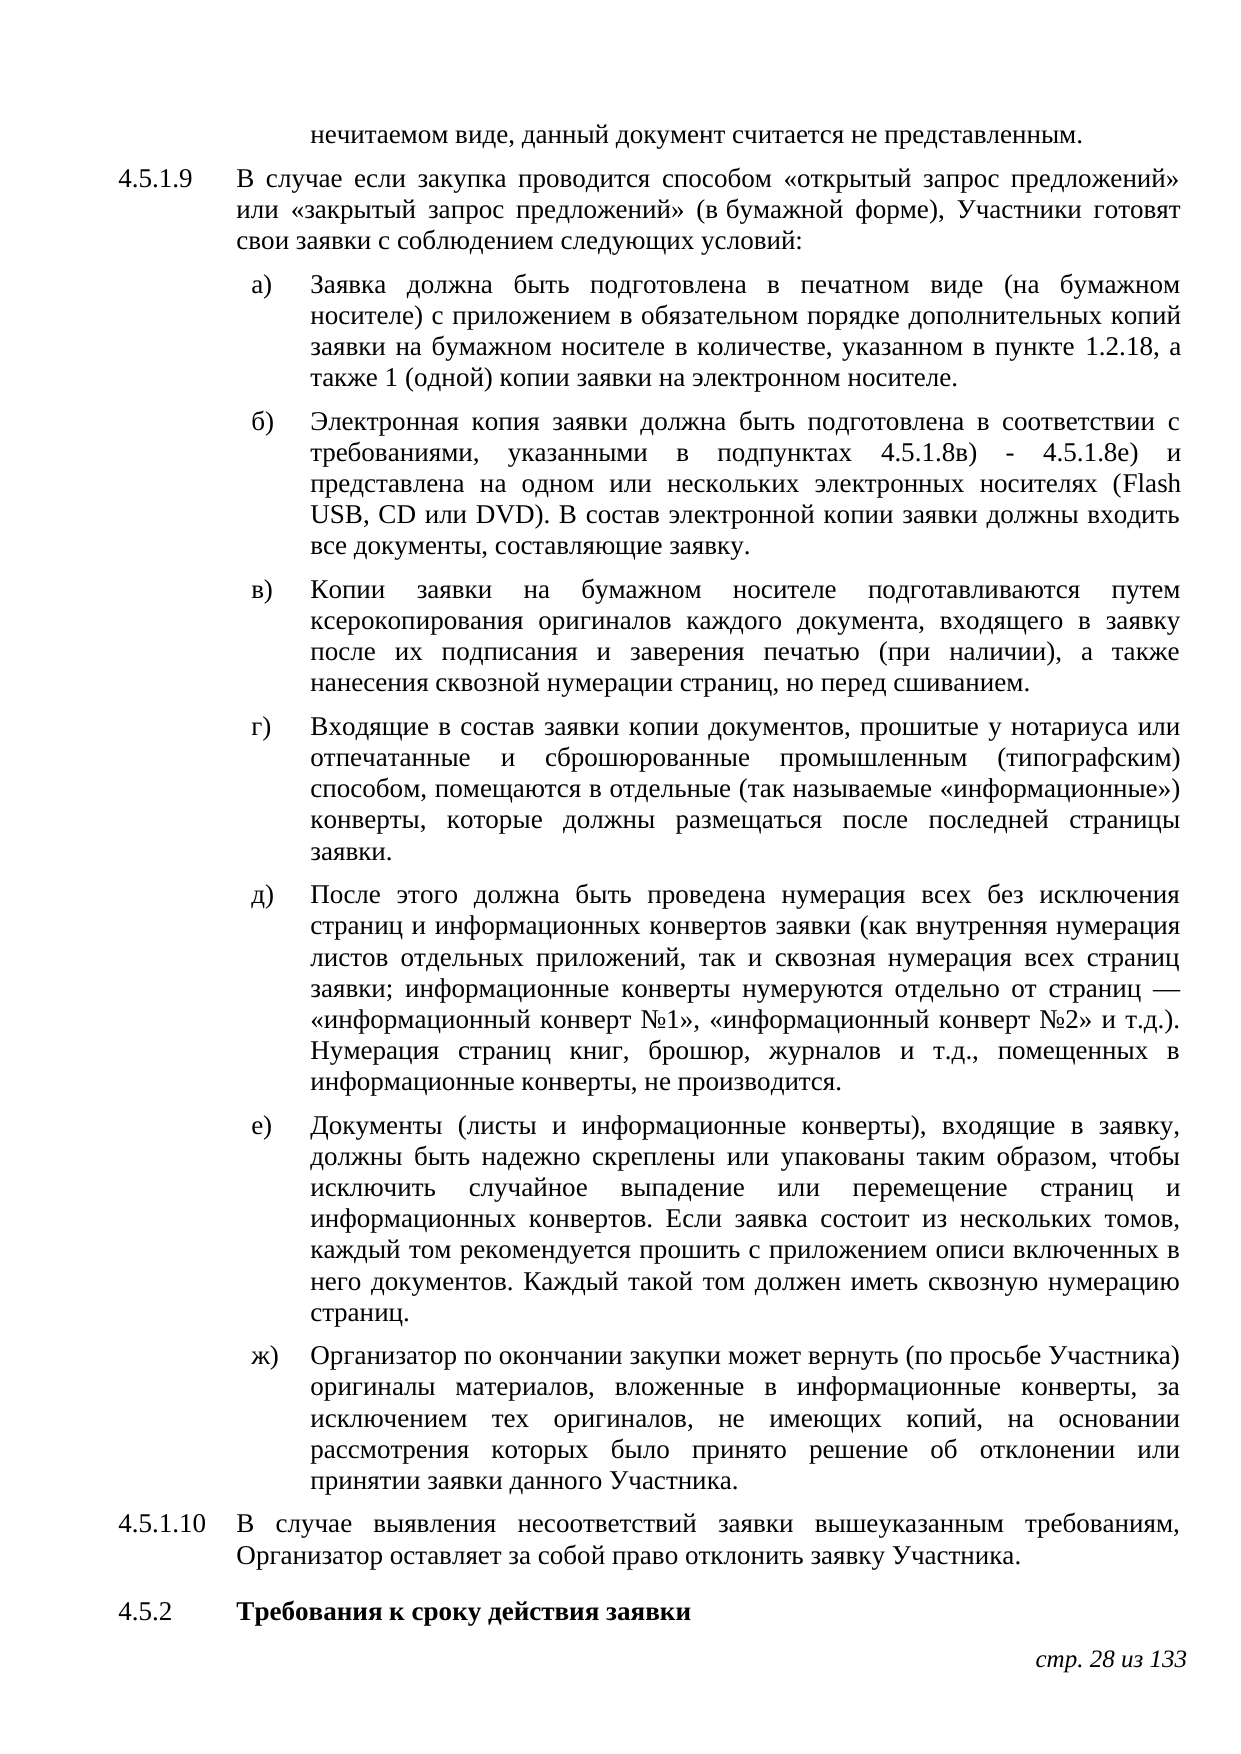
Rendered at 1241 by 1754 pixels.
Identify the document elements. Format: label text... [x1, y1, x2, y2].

text В случае если закупка проводится способом «открытый запрос предложений» или «закрытый запрос предложений» (в бумажной форме), Участники готовят свои заявки с соблюдением следующих условий: [118, 162, 1181, 255]
text После этого должна быть проведена нумерация всех без исключения страниц и информационных конвертов заявки (как внутренняя нумерация листов отдельных приложений, так и сквозная нумерация всех страниц заявки; информационные конверты нумеруются отдельно от страниц — «информационный конверт №1», «информационный конверт №2» и т.д.). Нумерация страниц книг, брошюр, журналов и т.д., помещенных в информационные конверты, не производится. [251, 878, 1181, 1096]
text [251, 118, 1181, 149]
list В случае выявления несоответствий заявки вышеуказанным требованиям, Организатор оставляет за собой право отклонить заявку Участника. [118, 1508, 1181, 1570]
text Документы (листы и информационные конверты), входящие в заявку, должны быть надежно скреплены или упакованы таким образом, чтобы исключить случайное выпадение или перемещение страниц и информационных конвертов. Если заявка состоит из нескольких томов, каждый том рекомендуется прошить с приложением описи включенных в него документов. Каждый такой том должен иметь сквозную нумерацию страниц. [251, 1109, 1181, 1327]
text Входящие в состав заявки копии документов, прошитые у нотариуса или отпечатанные и сброшюрованные промышленным (типографским) способом, помещаются в отдельные (так называемые «информационные») конверты, которые должны размещаться после последней страницы заявки. [251, 710, 1181, 866]
text Организатор по окончании закупки может вернуть (по просьбе Участника) оригиналы материалов, вложенные в информационные конверты, за исключением тех оригиналов, не имеющих копий, на основании рассмотрения которых было принято решение об отклонении или принятии заявки данного Участника. [251, 1339, 1181, 1495]
text Требования к сроку действия заявки [118, 1595, 1181, 1626]
text Копии заявки на бумажном носителе подготавливаются путем ксерокопирования оригиналов каждого документа, входящего в заявку после их подписания и заверения печатью (при наличии), а также нанесения сквозной нумерации страниц, но перед сшиванием. [251, 573, 1181, 698]
